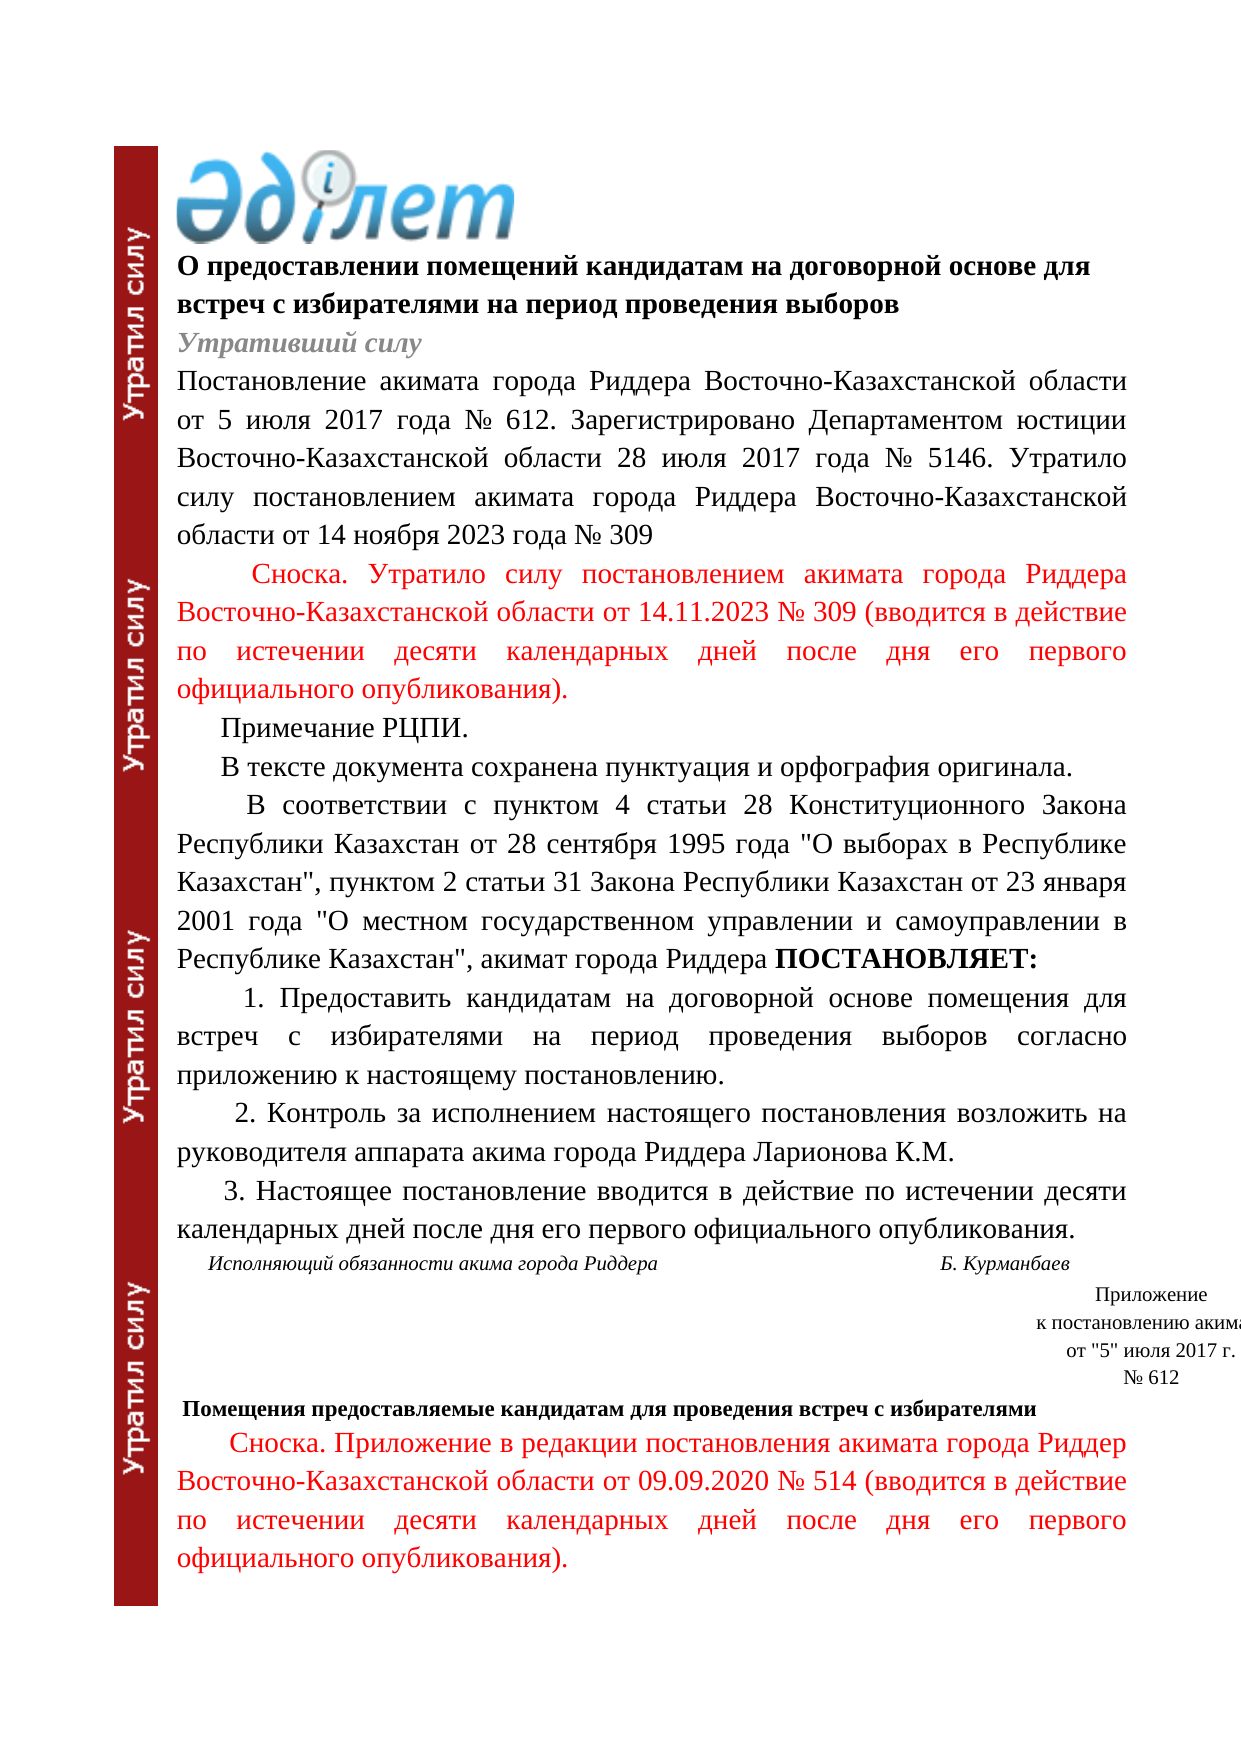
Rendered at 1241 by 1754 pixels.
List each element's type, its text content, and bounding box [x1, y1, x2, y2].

picture [114, 1168, 158, 1173]
picture [114, 1574, 158, 1606]
picture [114, 146, 158, 248]
text В соответствии с пунктом 4 статьи 28 Конституционного Закона Республики Казахстан от 28 сентября 1995 года "О выборах в Республике Казахстан", пунктом 2 статьи 31 Закона Республики Казахстан от 23 января 2001 года "О местном государственном управлении и самоуправлении в Республике Казахстан", акимат города Риддера ПОСТАНОВЛЯЕТ: [112, 787, 1128, 975]
text 2. Контроль за исполнением настоящего постановления возложить на руководителя аппарата акима города Риддера Ларионова К.М. [112, 1096, 1128, 1168]
text Сноска. Приложение в редакции постановления акимата города Риддер Восточно-Казахстанской области от 09.09.2020 № 514 (вводится в действие по истечении десяти календарных дней после дня его первого официального опубликования). [112, 1425, 1128, 1574]
picture [114, 1091, 158, 1096]
table_header Исполняющий обязанности акима города Риддера [101, 1250, 939, 1281]
picture [114, 705, 158, 710]
text В тексте документа сохранена пунктуация и орфография оригинала. [112, 749, 1128, 782]
text 1. Предоставить кандидатам на договорной основе помещения для встреч с избирателями на период проведения выборов согласно приложению к настоящему постановлению. [112, 980, 1128, 1091]
picture [114, 1245, 158, 1250]
picture [114, 975, 158, 980]
table_header Приложение к постановлению акимата от "5" июля 2017 г. № 612 [912, 1281, 1240, 1394]
picture [114, 551, 158, 556]
picture [114, 358, 158, 363]
picture [114, 320, 158, 325]
text 3. Настоящее постановление вводится в действие по истечении десяти календарных дней после дня его первого официального опубликования. [112, 1173, 1128, 1245]
text Примечание РЦПИ. [112, 710, 1128, 744]
text О предоставлении помещений кандидатам на договорной основе для встреч с избирателями на период проведения выборов [112, 248, 1128, 320]
table_header Б. Курманбаев [939, 1250, 1240, 1281]
text Помещения предоставляемые кандидатам для проведения встреч с избирателями [112, 1394, 1128, 1421]
text Постановление акимата города Риддера Восточно-Казахстанской области от 5 июля 2017 года № 612. Зарегистрировано Департаментом юстиции Восточно-Казахстанской области 28 июля 2017 года № 5146. Утратило силу постановлением акимата города Риддера Восточно-Казахстанской области от 14 ноября 2023 года № 309 [112, 363, 1128, 551]
picture [176, 150, 515, 244]
text Утративший силу [112, 325, 1128, 358]
picture [114, 744, 158, 749]
text Сноска. Утратило силу постановлением акимата города Риддера Восточно-Казахстанской области от 14.11.2023 № 309 (вводится в действие по истечении десяти календарных дней после дня его первого официального опубликования). [112, 556, 1128, 705]
table_header [101, 1281, 912, 1394]
picture [114, 1421, 158, 1425]
picture [114, 782, 158, 787]
